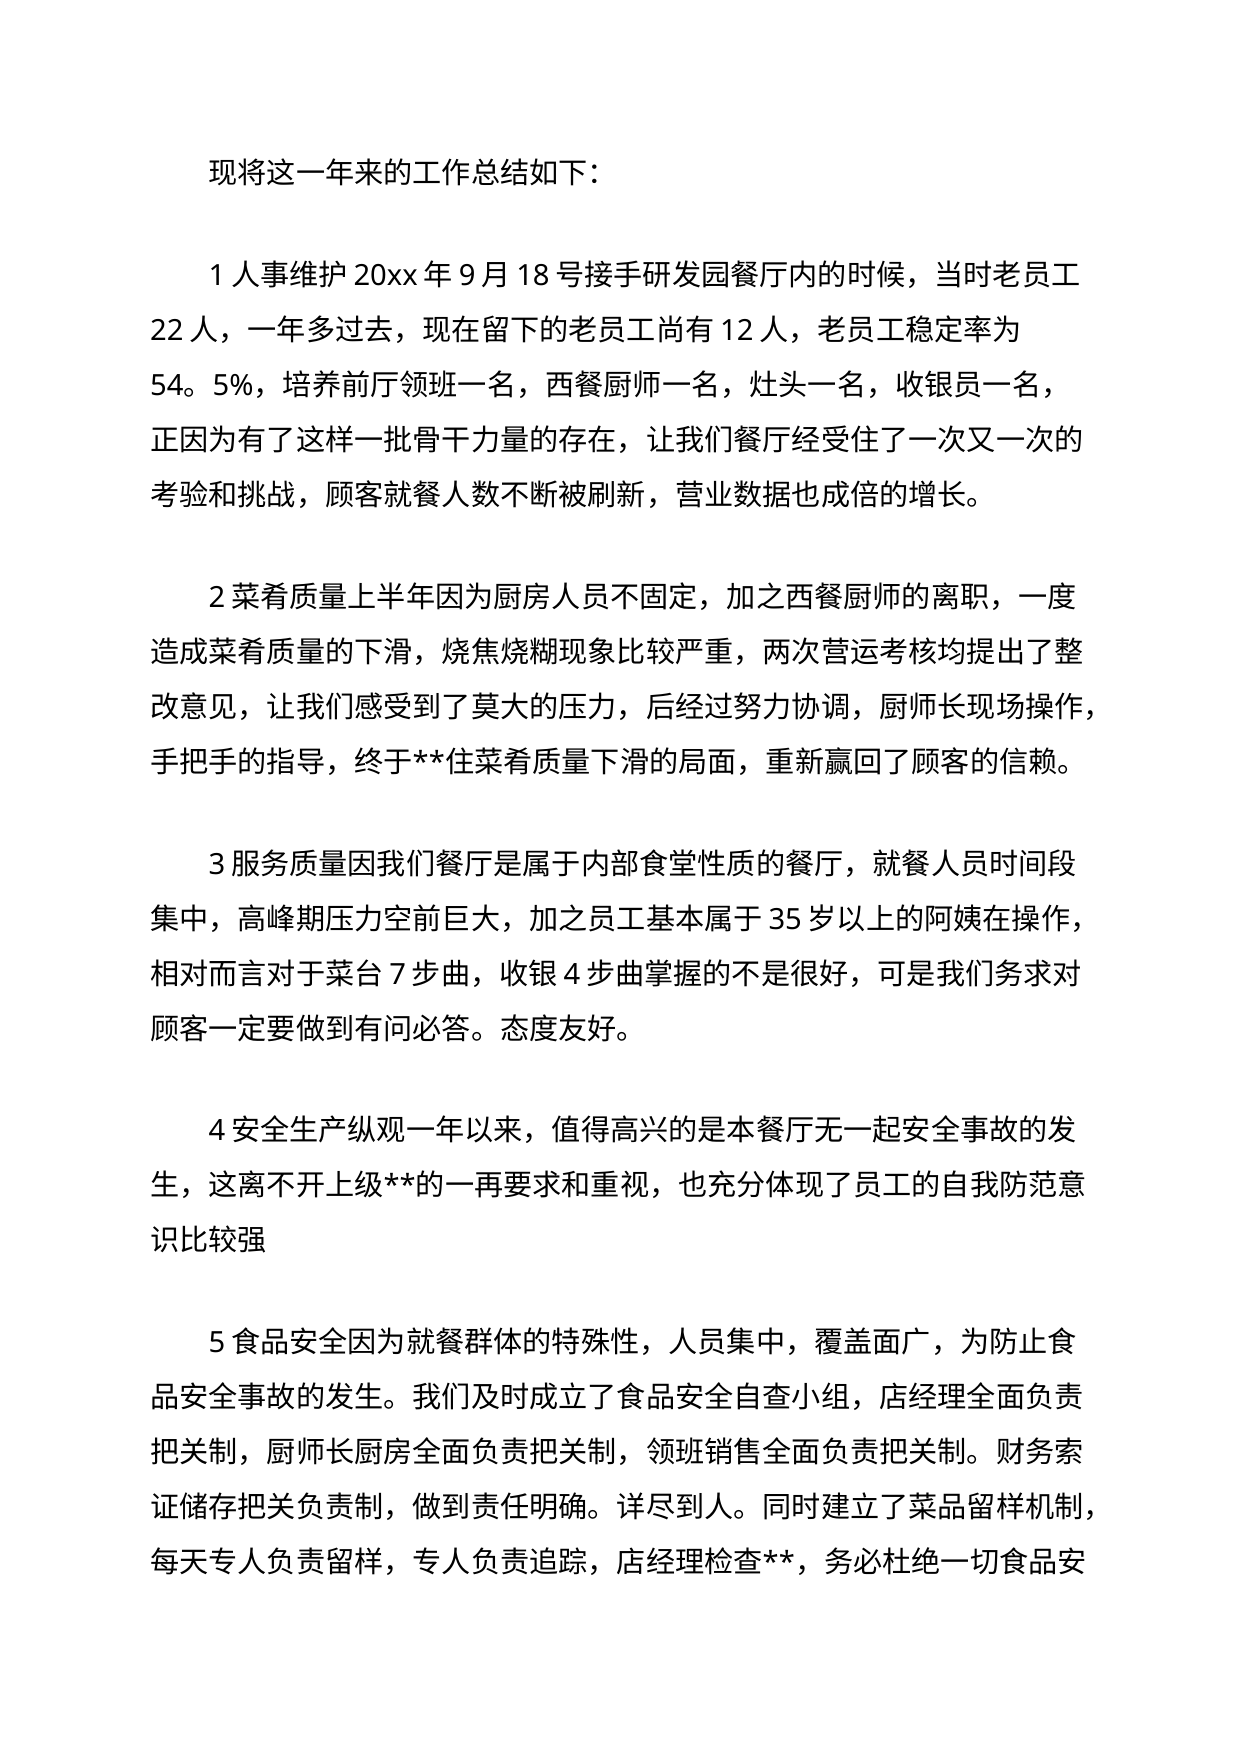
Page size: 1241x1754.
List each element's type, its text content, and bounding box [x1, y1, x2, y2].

text 4安全生产纵观一年以来，值得高兴的是本餐厅无一起安全事故的发生，这离不开上级**的一再要求和重视，也充分体现了员工的自我防范意识比较强 [150, 1107, 1090, 1259]
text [150, 1319, 1090, 1581]
text 1人事维护20xx年9月18号接手研发园餐厅内的时候，当时老员工22人，一年多过去，现在留下的老员工尚有12人，老员工稳定率为54。5%，培养前厅领班一名，西餐厨师一名，灶头一名，收银员一名，正因为有了这样一批骨干力量的存在，让我们餐厅经受住了一次又一次的考验和挑战，顾客就餐人数不断被刷新，营业数据也成倍的增长。 [150, 252, 1090, 514]
text 现将这一年来的工作总结如下： [150, 150, 1090, 192]
text 2菜肴质量上半年因为厨房人员不固定，加之西餐厨师的离职，一度造成菜肴质量的下滑，烧焦烧糊现象比较严重，两次营运考核均提出了整改意见，让我们感受到了莫大的压力，后经过努力协调，厨师长现场操作，手把手的指导，终于**住菜肴质量下滑的局面，重新赢回了顾客的信赖。 [150, 573, 1090, 781]
text 3服务质量因我们餐厅是属于内部食堂性质的餐厅，就餐人员时间段集中，高峰期压力空前巨大，加之员工基本属于35岁以上的阿姨在操作，相对而言对于菜台7步曲，收银4步曲掌握的不是很好，可是我们务求对顾客一定要做到有问必答。态度友好。 [150, 840, 1090, 1047]
